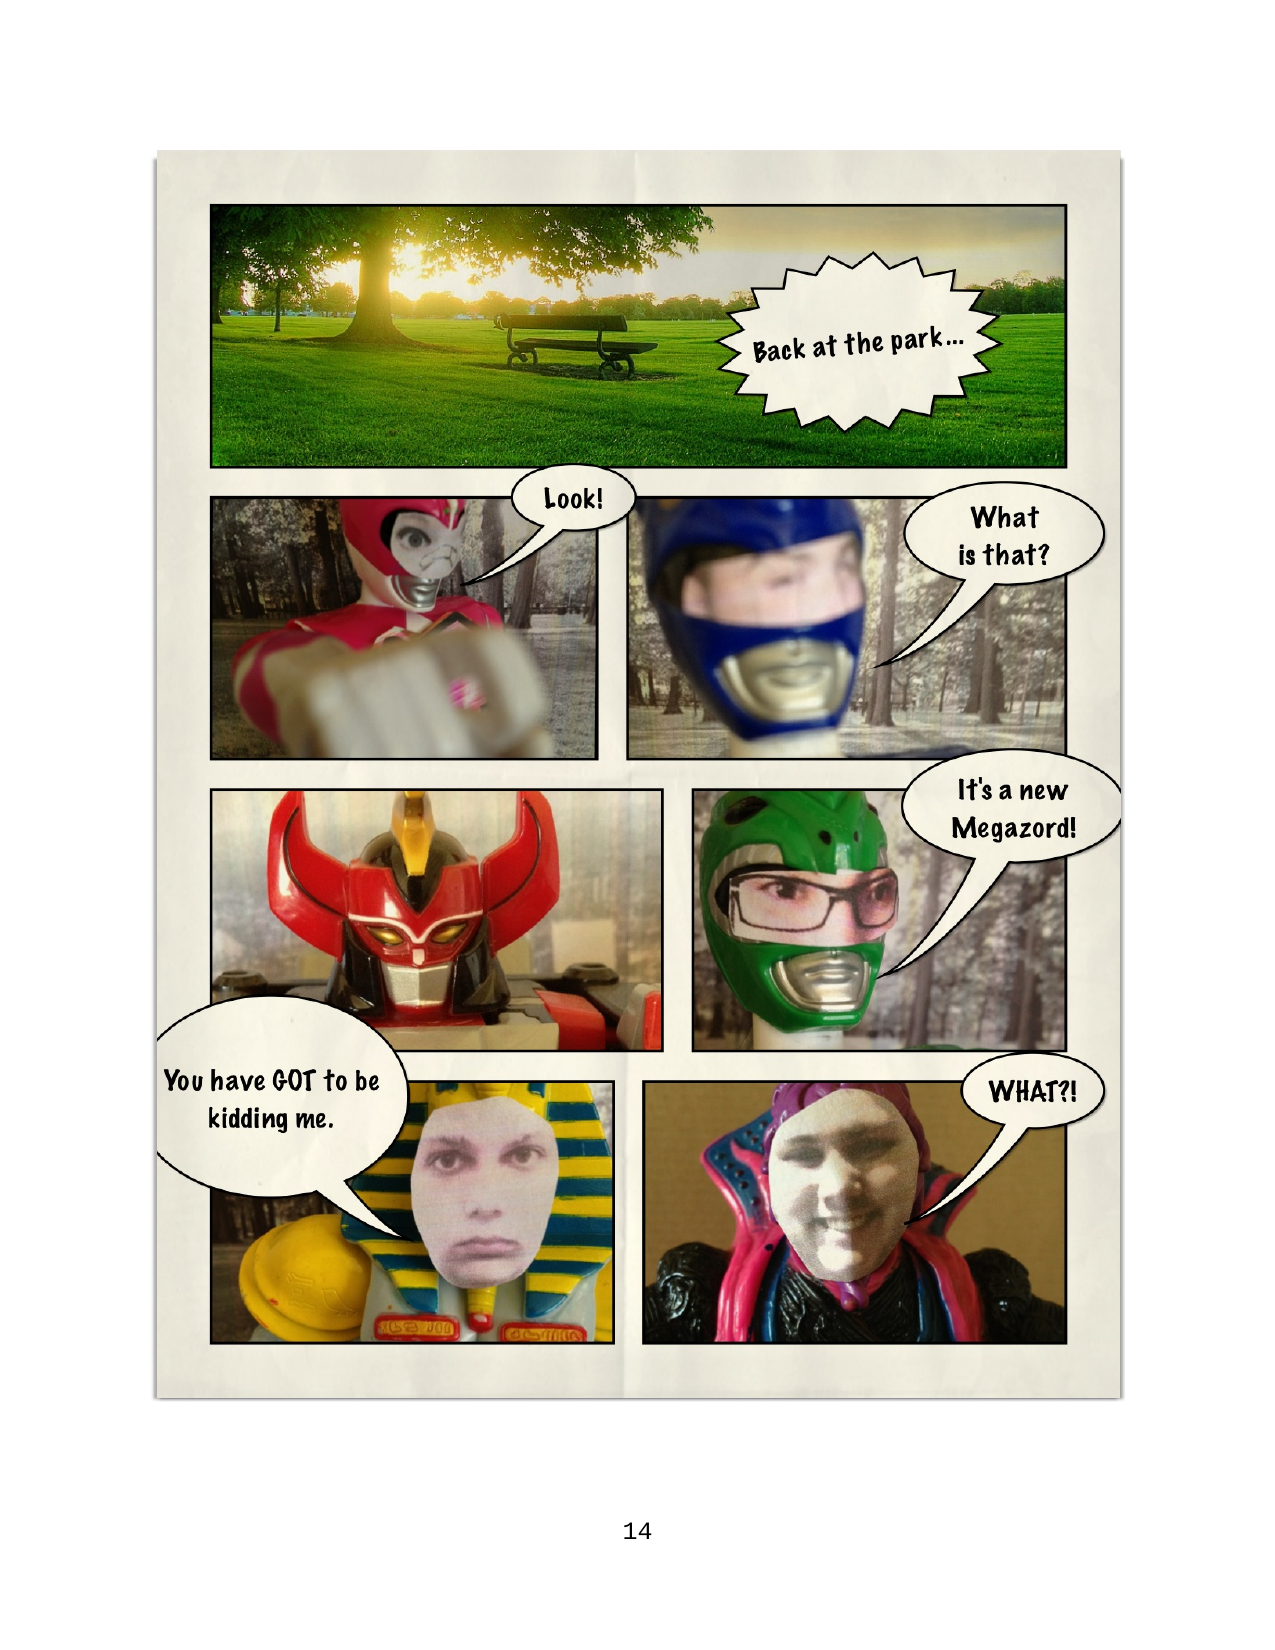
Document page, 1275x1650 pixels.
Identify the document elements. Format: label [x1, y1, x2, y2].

picture [150, 150, 1125, 1402]
